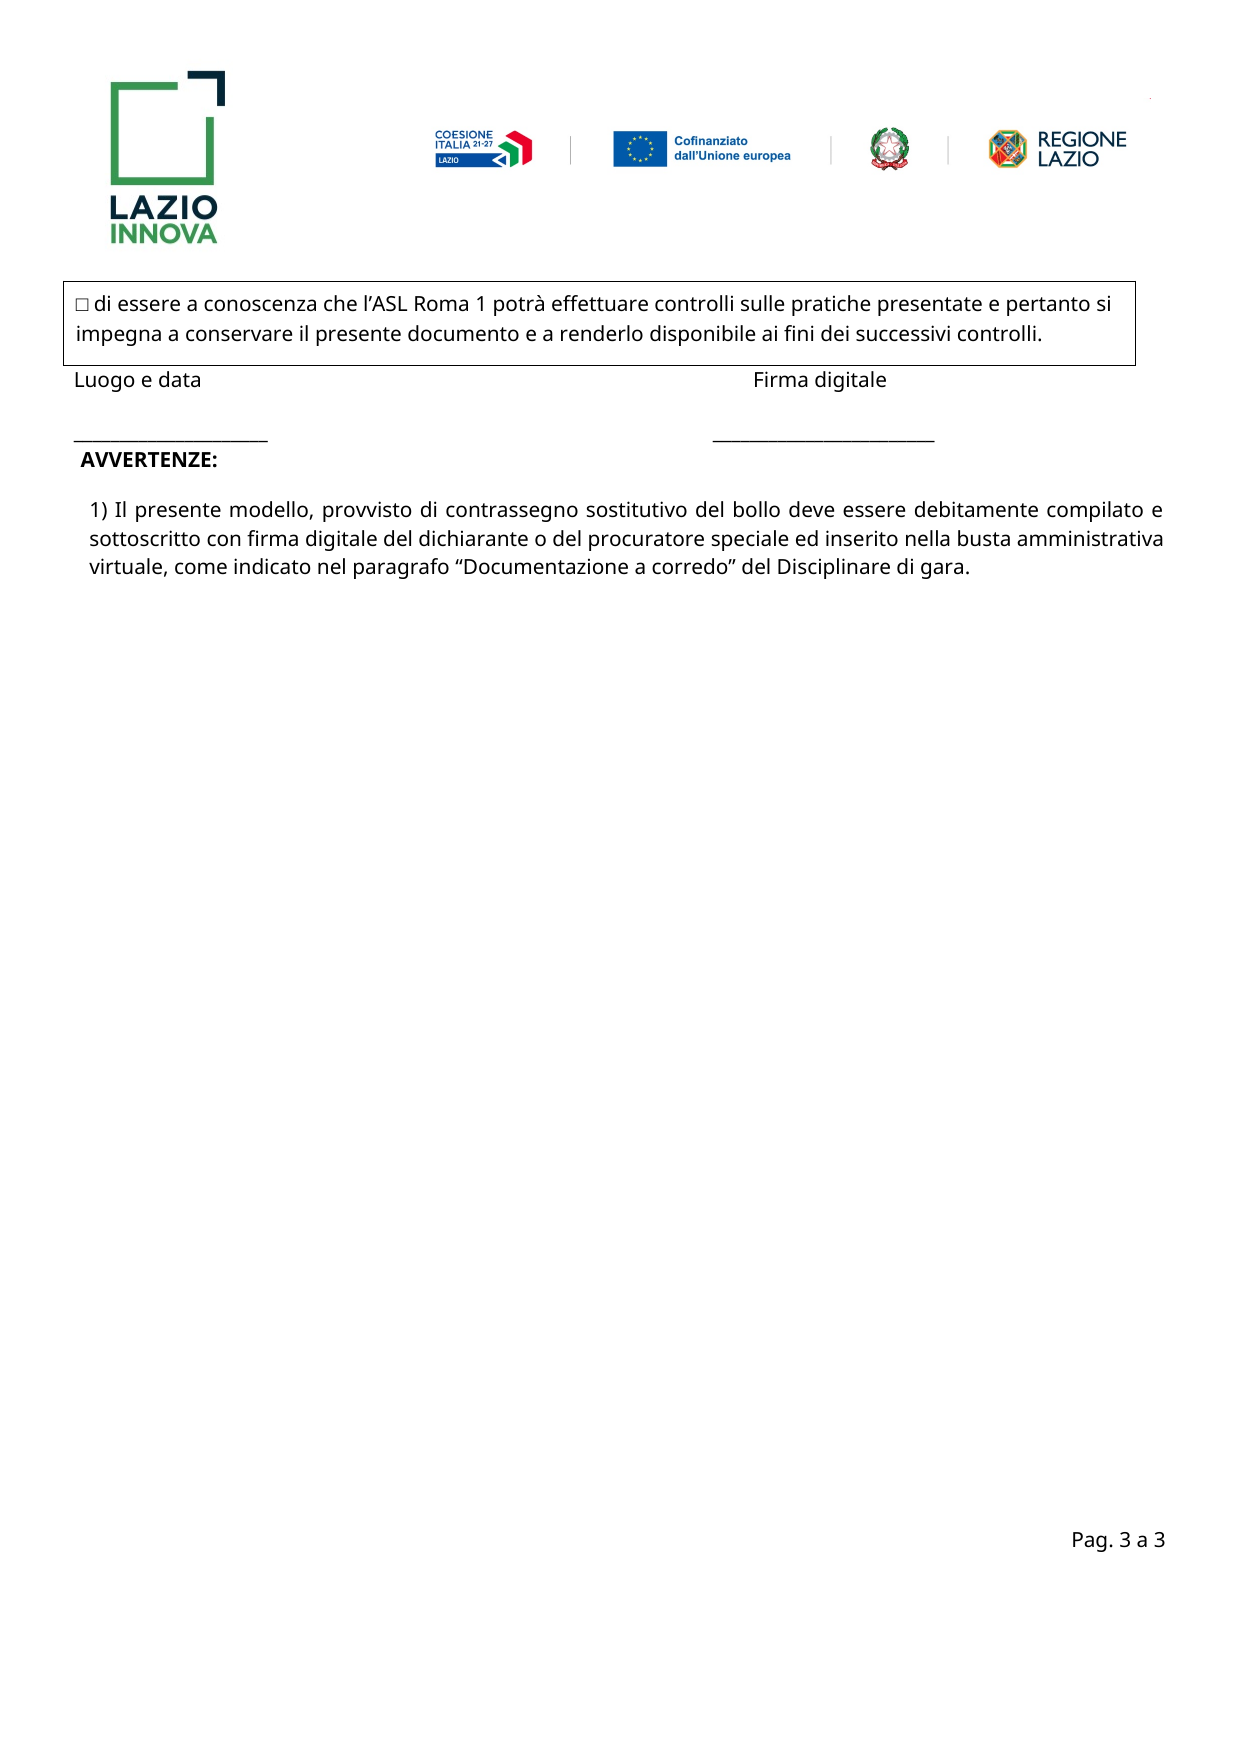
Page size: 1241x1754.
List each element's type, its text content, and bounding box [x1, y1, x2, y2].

table_cell □ di essere a conoscenza che l’ASL Roma 1 potrà effettuare controlli sulle pratiche presentate e pertanto si impegna a conservare il presente documento e a renderlo disponibile ai fini dei successivi controlli. [64, 282, 1135, 364]
text _____________________ ________________________ [73, 417, 1165, 445]
text 1) Il presente modello, provvisto di contrassegno sostitutivo del bollo deve essere debitamente compilato e sottoscritto con firma digitale del dichiarante o del procuratore speciale ed inserito nella busta amministrativa virtuale, come indicato nel paragrafo “Documentazione a corredo” del Disciplinare di gara. [89, 496, 1165, 581]
picture [402, 98, 1151, 192]
text AVVERTENZE: [75, 445, 1165, 474]
picture [82, 37, 245, 281]
text Luogo e data Firma digitale [73, 366, 1165, 394]
